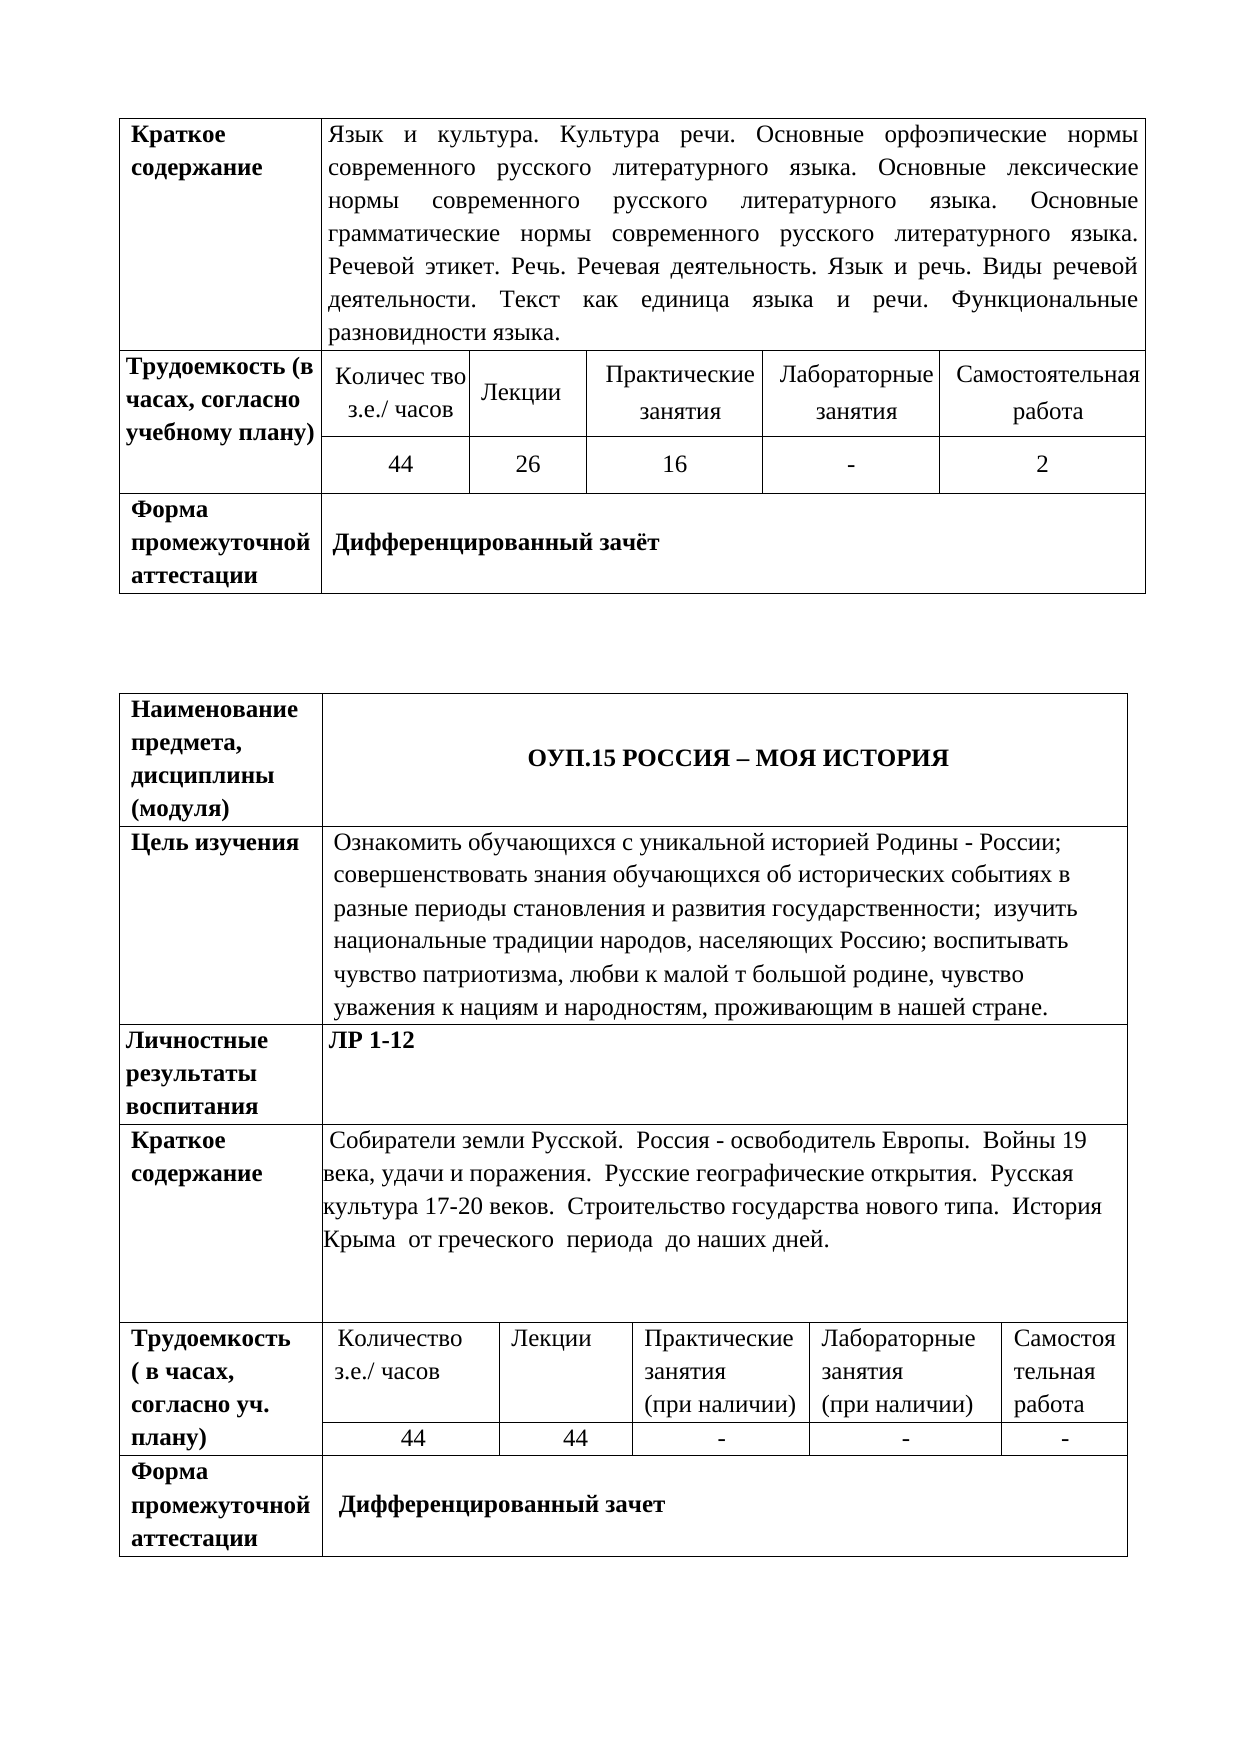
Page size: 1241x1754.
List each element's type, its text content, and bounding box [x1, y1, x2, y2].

table_cell Цель изучения [120, 827, 322, 1024]
table_cell Самостоя тельная работа [1002, 1323, 1127, 1422]
table_cell Лабораторные занятия (при наличии) [810, 1323, 1001, 1422]
table_cell - [763, 437, 939, 493]
table_cell Личностные результаты воспитания [120, 1025, 322, 1124]
table_cell 16 [587, 437, 762, 493]
table_cell Язык и культура. Культура речи. Основные орфоэпические нормы современного русского литературного языка. Основные лексические нормы современного русского литературного языка. Основные грамматические нормы современного русского литературного языка. Речевой этикет. Речь. Речевая деятельность. Язык и речь. Виды речевой деятельности. Текст как единица языка и речи. Функциональные разновидности языка. [322, 119, 1145, 350]
table_cell 44 [322, 437, 469, 493]
table_cell 2 [940, 437, 1145, 493]
table_header Наименование предмета, дисциплины (модуля) [120, 694, 322, 826]
table_cell - [810, 1423, 1001, 1455]
table_cell Количес тво з.е./ часов [322, 351, 469, 436]
table_cell Лекции [500, 1323, 632, 1422]
table_header ОУП.15 РОССИЯ – МОЯ ИСТОРИЯ [323, 694, 1127, 826]
table_cell Форма промежуточной аттестации [120, 1456, 322, 1556]
table_cell Трудоемкость ( в часах, согласно уч. плану) [120, 1323, 322, 1455]
table_cell Лекции [470, 351, 586, 436]
table_cell Практические занятия [587, 351, 762, 436]
table_cell - [633, 1423, 809, 1455]
table_cell Собиратели земли Русской. Россия - освободитель Европы. Войны 19 века, удачи и поражения. Русские географические открытия. Русская культура 17-20 веков. Строительство государства нового типа. История Крыма от греческого периода до наших дней. [323, 1125, 1127, 1322]
table_cell Практические занятия (при наличии) [633, 1323, 809, 1422]
table_cell Форма промежуточной аттестации [120, 494, 321, 593]
table_cell Дифференцированный зачёт [322, 494, 1145, 593]
table_cell Дифференцированный зачет [323, 1456, 1127, 1556]
table_cell Краткое содержание [120, 119, 321, 350]
table_cell 44 [323, 1423, 499, 1455]
table_cell Трудоемкость (в часах, согласно учебному плану) [120, 351, 321, 493]
table_cell - [1002, 1423, 1127, 1455]
table_cell Лабораторные занятия [763, 351, 939, 436]
table_cell 44 [500, 1423, 632, 1455]
table_cell Краткое содержание [120, 1125, 322, 1322]
table_cell Количество з.е./ часов [323, 1323, 499, 1422]
table_cell Ознакомить обучающихся с уникальной историей Родины - России; совершенствовать знания обучающихся об исторических событиях в разные периоды становления и развития государственности; изучить национальные традиции народов, населяющих Россию; воспитывать чувство патриотизма, любви к малой т большой родине, чувство уважения к нациям и народностям, проживающим в нашей стране. [323, 827, 1127, 1024]
table_cell 26 [470, 437, 586, 493]
table_cell Самостоятельная работа [940, 351, 1145, 436]
table_cell ЛР 1-12 [323, 1025, 1127, 1124]
